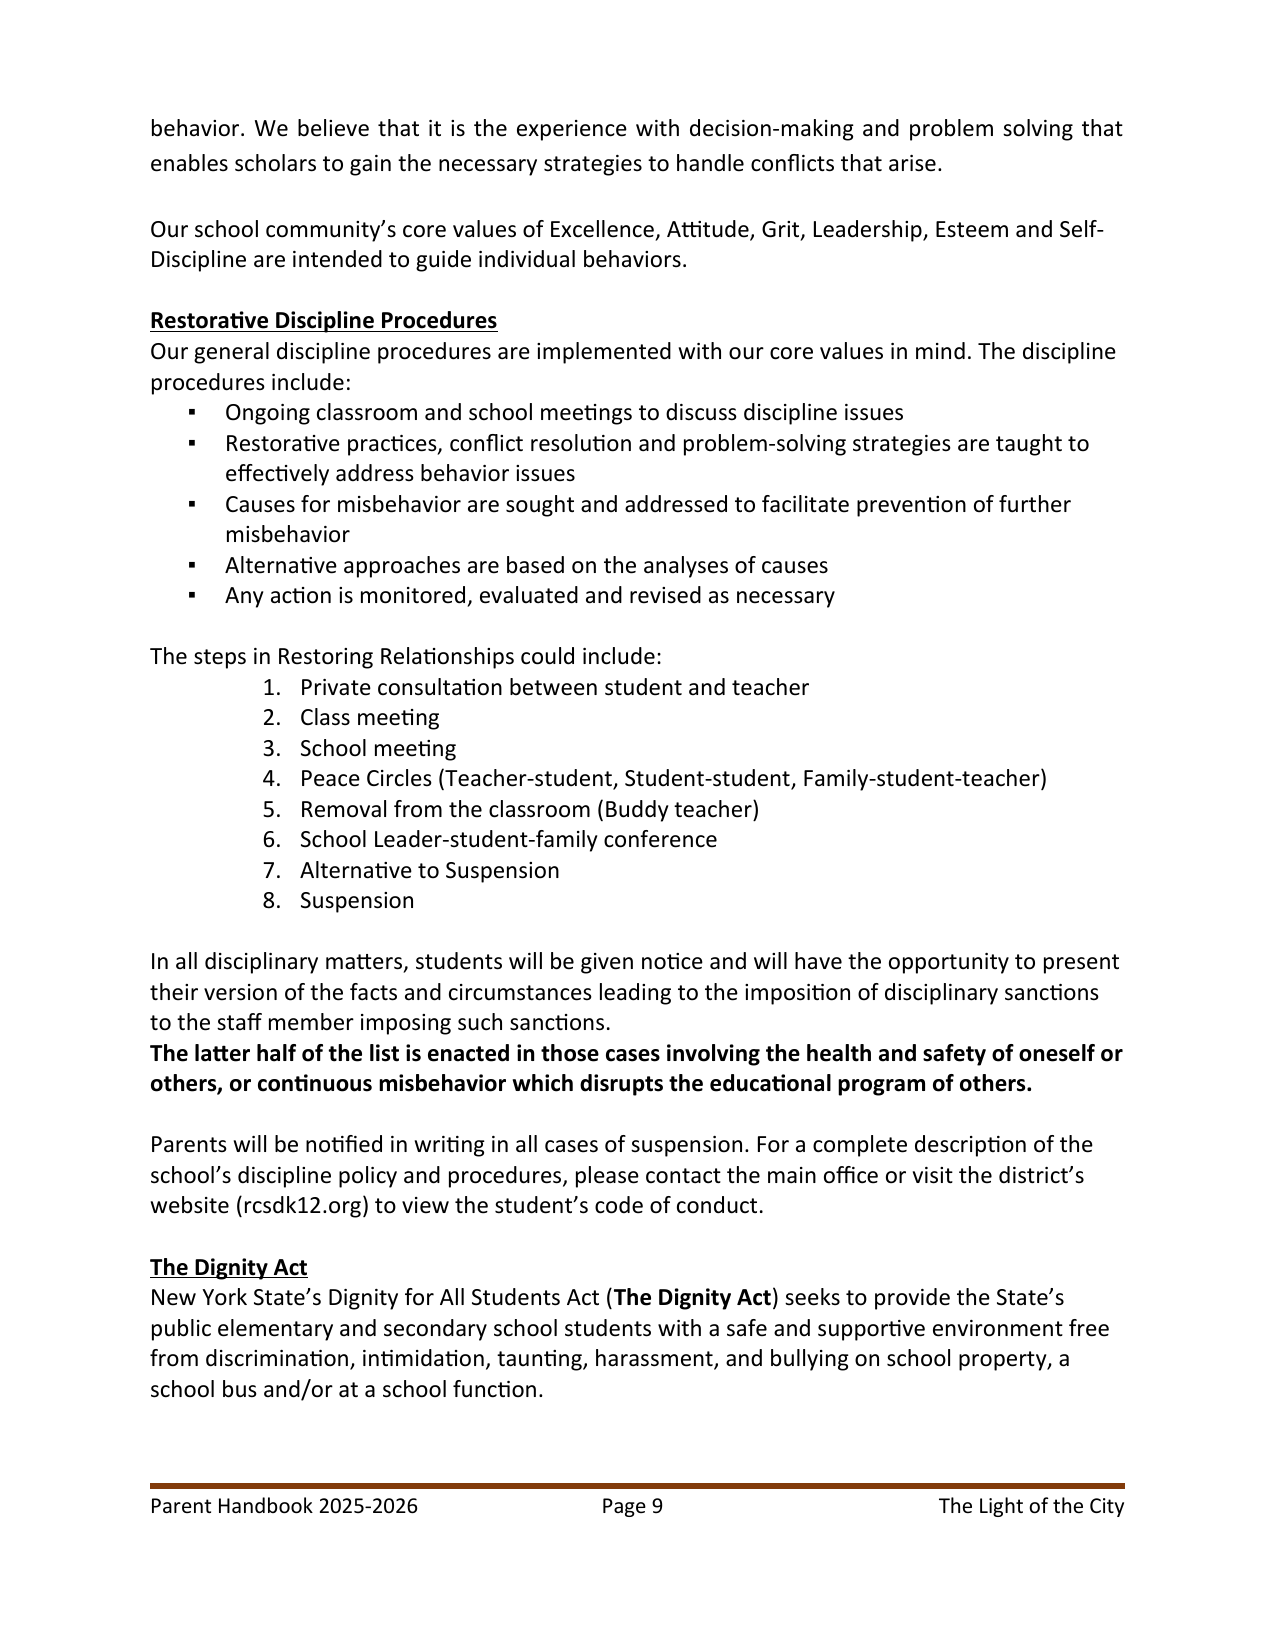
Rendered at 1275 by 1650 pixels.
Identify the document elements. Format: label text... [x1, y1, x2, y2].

list Alternative approaches are based on the analyses of causes [187, 549, 1125, 579]
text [150, 112, 1125, 178]
list Restorative practices, conflict resolution and problem-solving strategies are taught to effectively address behavior issues [187, 427, 1125, 488]
list Suspension [262, 884, 1125, 915]
text The latter half of the list is enacted in those cases involving the health and safety of oneself or others, or continuous misbehavior which disrupts the educational program of others. [150, 1037, 1125, 1098]
text Restorative Discipline Procedures [150, 304, 1125, 335]
list Causes for misbehavior are sought and addressed to facilitate prevention of further misbehavior [187, 488, 1125, 549]
text Our school community’s core values of Excellence, Attitude, Grit, Leadership, Esteem and Self-Discipline are intended to guide individual behaviors. [150, 213, 1125, 274]
list Class meeting [262, 701, 1125, 732]
text The Dignity Act [150, 1251, 1125, 1281]
text Parents will be notified in writing in all cases of suspension. For a complete description of the school’s discipline policy and procedures, please contact the main office or visit the district’s website (rcsdk12.org) to view the student’s code of conduct. [150, 1129, 1125, 1220]
list Peace Circles (Teacher-student, Student-student, Family-student-teacher) [262, 762, 1125, 793]
list Alternative to Suspension [262, 854, 1125, 884]
list School meeting [262, 732, 1125, 762]
list Ongoing classroom and school meetings to discuss discipline issues [187, 396, 1125, 427]
list Private consultation between student and teacher [262, 671, 1125, 701]
text Our general discipline procedures are implemented with our core values in mind. The discipline procedures include: [150, 335, 1125, 396]
list Removal from the classroom (Buddy teacher) [262, 793, 1125, 823]
text New York State’s Dignity for All Students Act (The Dignity Act) seeks to provide the State’s public elementary and secondary school students with a safe and supportive environment free from discrimination, intimidation, taunting, harassment, and bullying on school property, a school bus and/or at a school function. [150, 1281, 1125, 1403]
text The steps in Restoring Relationships could include: [150, 640, 1125, 671]
list Any action is monitored, evaluated and revised as necessary [187, 579, 1125, 610]
text In all disciplinary matters, students will be given notice and will have the opportunity to present their version of the facts and circumstances leading to the imposition of disciplinary sanctions to the staff member imposing such sanctions. [150, 946, 1125, 1037]
list School Leader-student-family conference [262, 823, 1125, 854]
